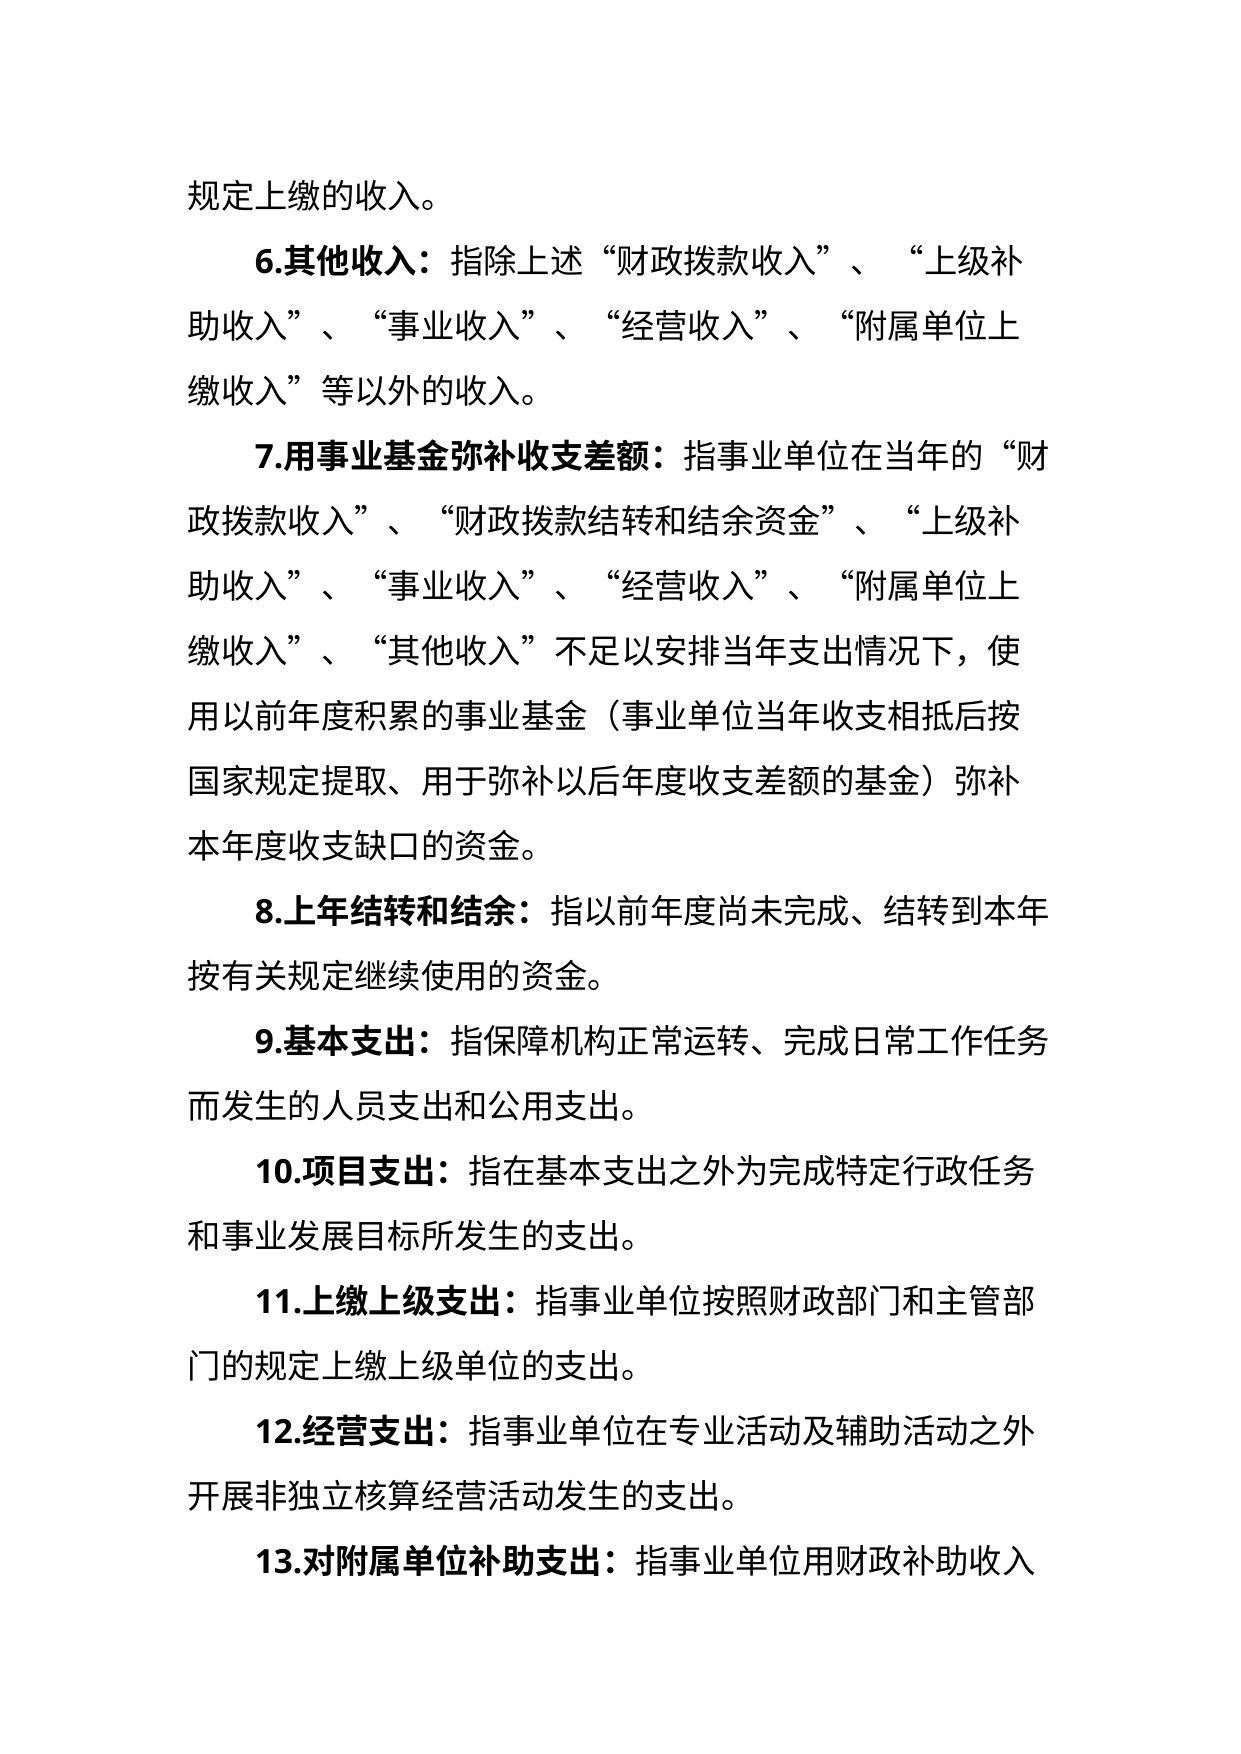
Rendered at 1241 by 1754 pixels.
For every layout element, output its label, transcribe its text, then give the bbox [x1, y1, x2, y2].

text 6.其他收入：指除上述“财政拨款收入”、 “上级补助收入”、“事业收入”、“经营收入”、“附属单位上缴收入”等以外的收入。 [187, 227, 1053, 422]
text 9.基本支出：指保障机构正常运转、完成日常工作任务而发生的人员支出和公用支出。 [187, 1007, 1053, 1137]
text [187, 162, 1053, 227]
text 7.用事业基金弥补收支差额：指事业单位在当年的“财政拨款收入”、“财政拨款结转和结余资金”、“上级补助收入”、“事业收入”、“经营收入”、“附属单位上缴收入”、“其他收入”不足以安排当年支出情况下，使用以前年度积累的事业基金（事业单位当年收支相抵后按国家规定提取、用于弥补以后年度收支差额的基金）弥补本年度收支缺口的资金。 [187, 422, 1053, 877]
text 8.上年结转和结余：指以前年度尚未完成、结转到本年按有关规定继续使用的资金。 [187, 877, 1053, 1007]
text 11.上缴上级支出：指事业单位按照财政部门和主管部门的规定上缴上级单位的支出。 [187, 1267, 1053, 1397]
text 12.经营支出：指事业单位在专业活动及辅助活动之外开展非独立核算经营活动发生的支出。 [187, 1397, 1053, 1527]
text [187, 1527, 1053, 1592]
text 10.项目支出：指在基本支出之外为完成特定行政任务和事业发展目标所发生的支出。 [187, 1137, 1053, 1267]
